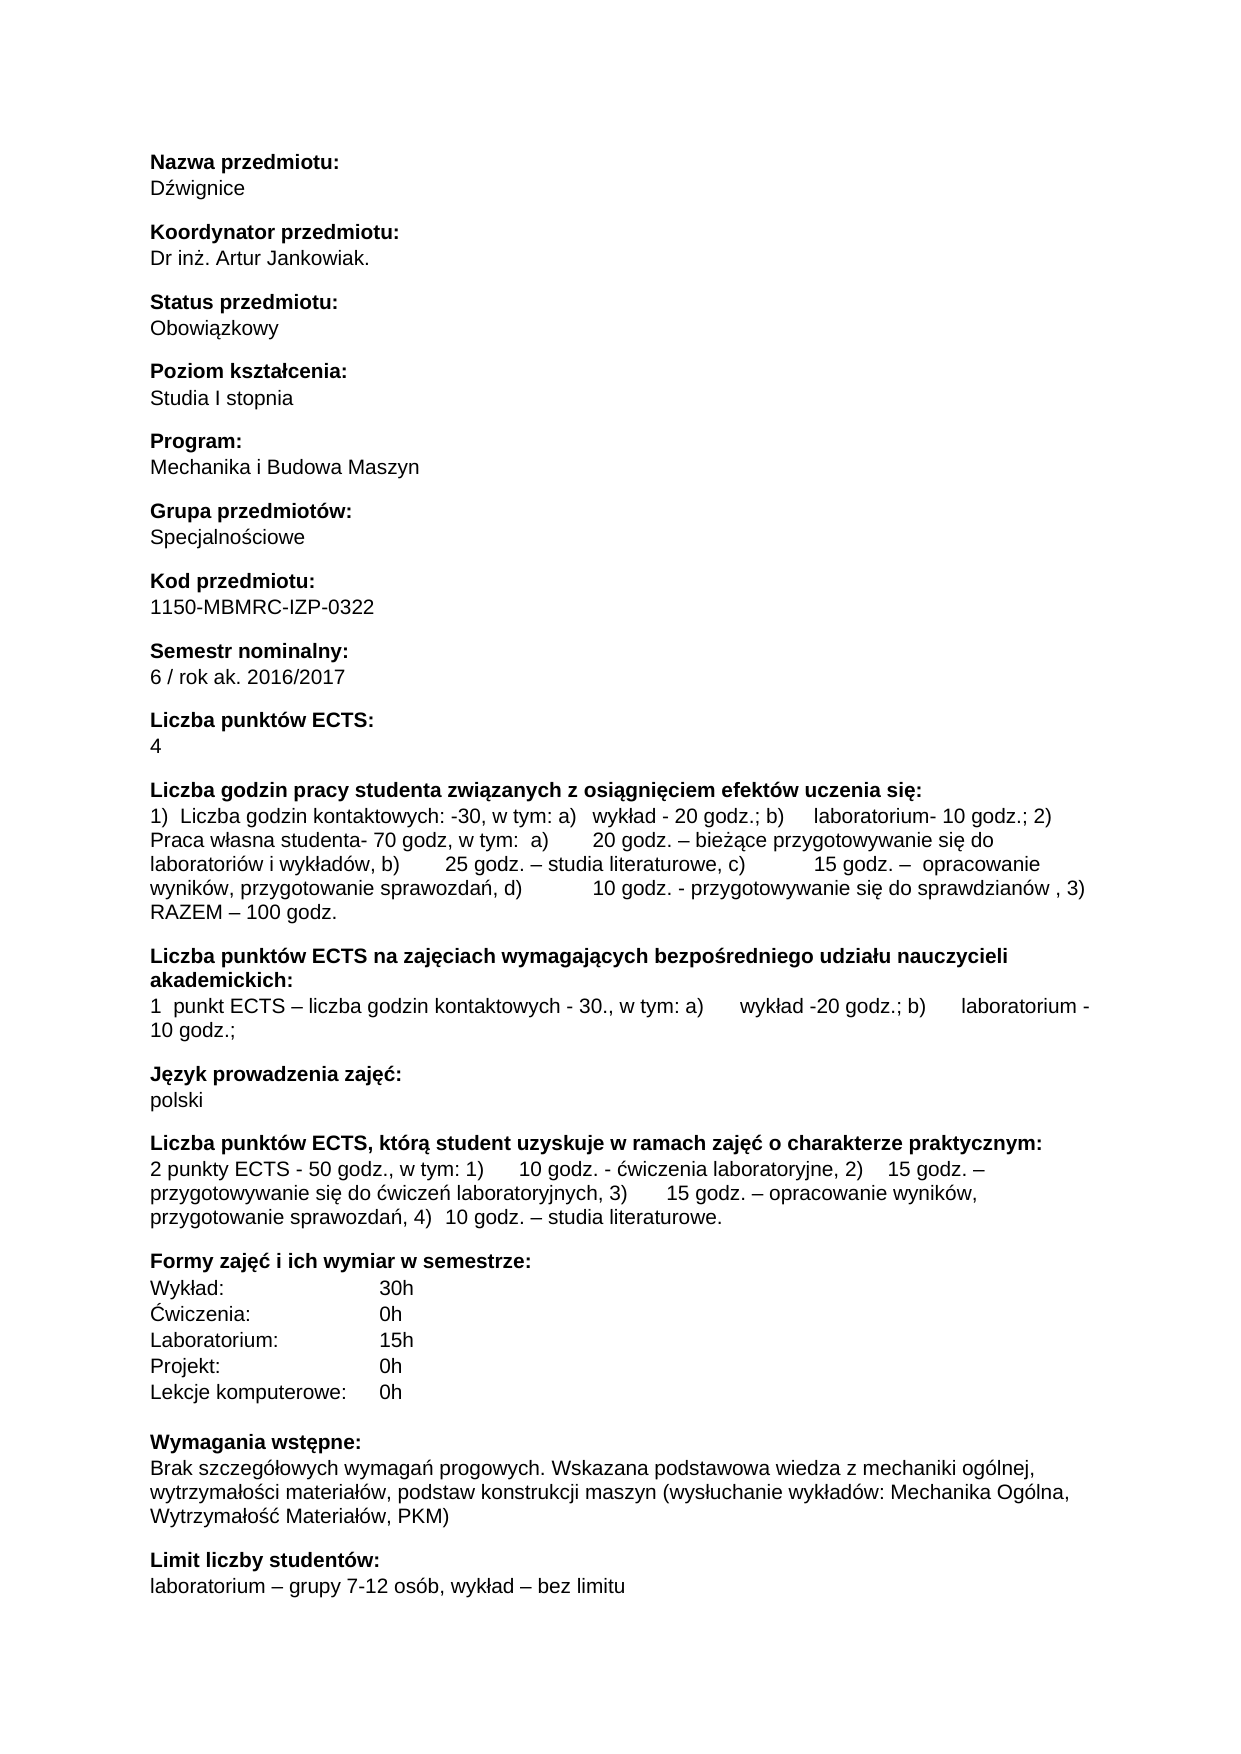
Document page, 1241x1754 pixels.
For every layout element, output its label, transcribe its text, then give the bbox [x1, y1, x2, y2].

text Limit liczby studentów: [150, 1547, 1090, 1571]
text 2 punkty ECTS - 50 godz., w tym: 1) 10 godz. - ćwiczenia laboratoryjne, 2) 15 godz. – przygotowywanie się do ćwiczeń laboratoryjnych, 3) 15 godz. – opracowanie wyników, przygotowanie sprawozdań, 4) 10 godz. – studia literaturowe. [150, 1157, 1090, 1229]
text laboratorium – grupy 7-12 osób, wykład – bez limitu [150, 1573, 1090, 1597]
text Obowiązkowy [150, 316, 1090, 339]
text polski [150, 1087, 1090, 1111]
text Poziom kształcenia: [150, 359, 1090, 383]
text 1150-MBMRC-IZP-0322 [150, 595, 1090, 619]
text Dźwignice [150, 176, 1090, 200]
table_cell 0h [369, 1300, 597, 1326]
text Status przedmiotu: [150, 289, 1090, 313]
text Formy zajęć i ich wymiar w semestrze: [150, 1249, 1090, 1273]
table_cell Projekt: [140, 1354, 367, 1378]
text Liczba godzin pracy studenta związanych z osiągnięciem efektów uczenia się: [150, 778, 1090, 802]
table_cell 15h [369, 1326, 597, 1352]
text Specjalnościowe [150, 525, 1090, 549]
table_cell 0h [369, 1378, 597, 1404]
text Liczba punktów ECTS, którą student uzyskuje w ramach zajęć o charakterze praktycznym: [150, 1131, 1090, 1155]
text 6 / rok ak. 2016/2017 [150, 664, 1090, 688]
text 1 punkt ECTS – liczba godzin kontaktowych - 30., w tym: a) wykład -20 godz.; b) laboratorium - 10 godz.; [150, 994, 1090, 1042]
text 1) Liczba godzin kontaktowych: -30, w tym: a) wykład - 20 godz.; b) laboratorium- 10 godz.; 2) Praca własna studenta- 70 godz, w tym: a) 20 godz. – bieżące przygotowywanie się do laboratoriów i wykładów, b) 25 godz. – studia literaturowe, c) 15 godz. – opracowanie wyników, przygotowanie sprawozdań, d) 10 godz. - przygotowywanie się do sprawdzianów , 3) RAZEM – 100 godz. [150, 804, 1090, 924]
text Kod przedmiotu: [150, 569, 1090, 593]
table_header Wykład: [140, 1276, 367, 1300]
text Liczba punktów ECTS na zajęciach wymagających bezpośredniego udziału nauczycieli akademickich: [150, 944, 1090, 992]
text Mechanika i Budowa Maszyn [150, 455, 1090, 479]
text 4 [150, 734, 1090, 758]
text Semestr nominalny: [150, 638, 1090, 662]
table_cell Ćwiczenia: [140, 1302, 367, 1326]
text Studia I stopnia [150, 385, 1090, 409]
text Program: [150, 429, 1090, 453]
text Brak szczegółowych wymagań progowych. Wskazana podstawowa wiedza z mechaniki ogólnej, wytrzymałości materiałów, podstaw konstrukcji maszyn (wysłuchanie wykładów: Mechanika Ogólna, Wytrzymałość Materiałów, PKM) [150, 1456, 1090, 1528]
text Wymagania wstępne: [150, 1430, 1090, 1454]
text Język prowadzenia zajęć: [150, 1061, 1090, 1085]
text Nazwa przedmiotu: [150, 150, 1090, 174]
table_cell Lekcje komputerowe: [140, 1380, 367, 1404]
text Koordynator przedmiotu: [150, 220, 1090, 244]
text Grupa przedmiotów: [150, 499, 1090, 523]
table_header 30h [369, 1276, 597, 1300]
text Dr inż. Artur Jankowiak. [150, 246, 1090, 270]
table_cell Laboratorium: [140, 1328, 367, 1352]
table_cell 0h [369, 1352, 597, 1378]
text Liczba punktów ECTS: [150, 708, 1090, 732]
